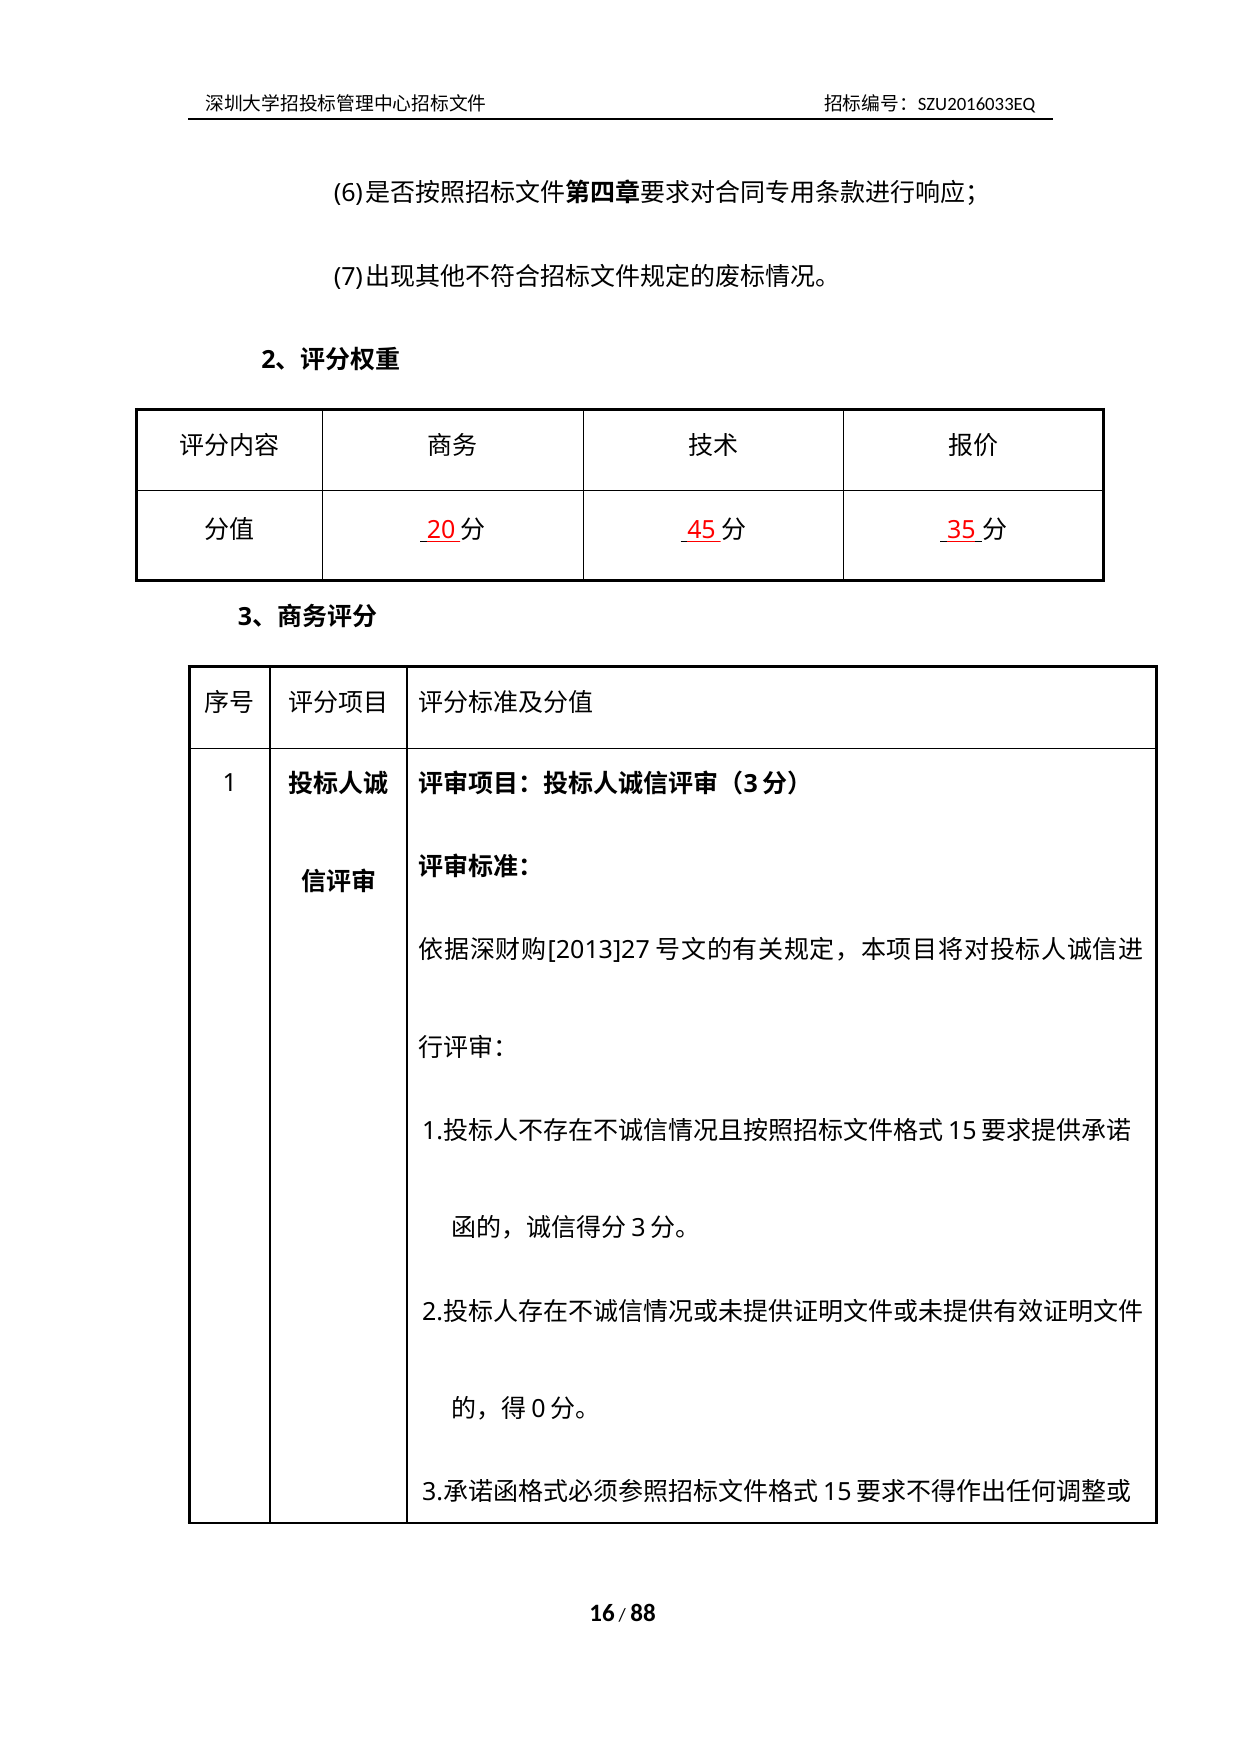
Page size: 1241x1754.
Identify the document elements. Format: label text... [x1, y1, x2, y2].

text 3、商务评分 [187, 582, 1053, 647]
table_header 评分标准及分值 [408, 668, 1155, 747]
table_header 报价 [844, 411, 1102, 490]
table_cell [408, 749, 1155, 1522]
table_header 评分项目 [271, 668, 406, 747]
table_header 序号 [191, 668, 269, 747]
table_header 技术 [584, 411, 843, 490]
table_header 商务 [323, 411, 583, 490]
list 出现其他不符合招标文件规定的废标情况。 [333, 242, 1053, 307]
table_cell 35 分 [844, 491, 1102, 579]
table_cell 分值 [138, 491, 322, 579]
table_cell 45分 [584, 491, 843, 579]
table_cell 20分 [323, 491, 583, 579]
list 是否按照招标文件第四章要求对合同专用条款进行响应； [333, 158, 1053, 223]
table_header 评分内容 [138, 411, 322, 490]
table_cell 1 [191, 749, 269, 1522]
text 2、评分权重 [187, 325, 1053, 390]
table_cell 投标人诚信评审 [271, 749, 406, 1522]
